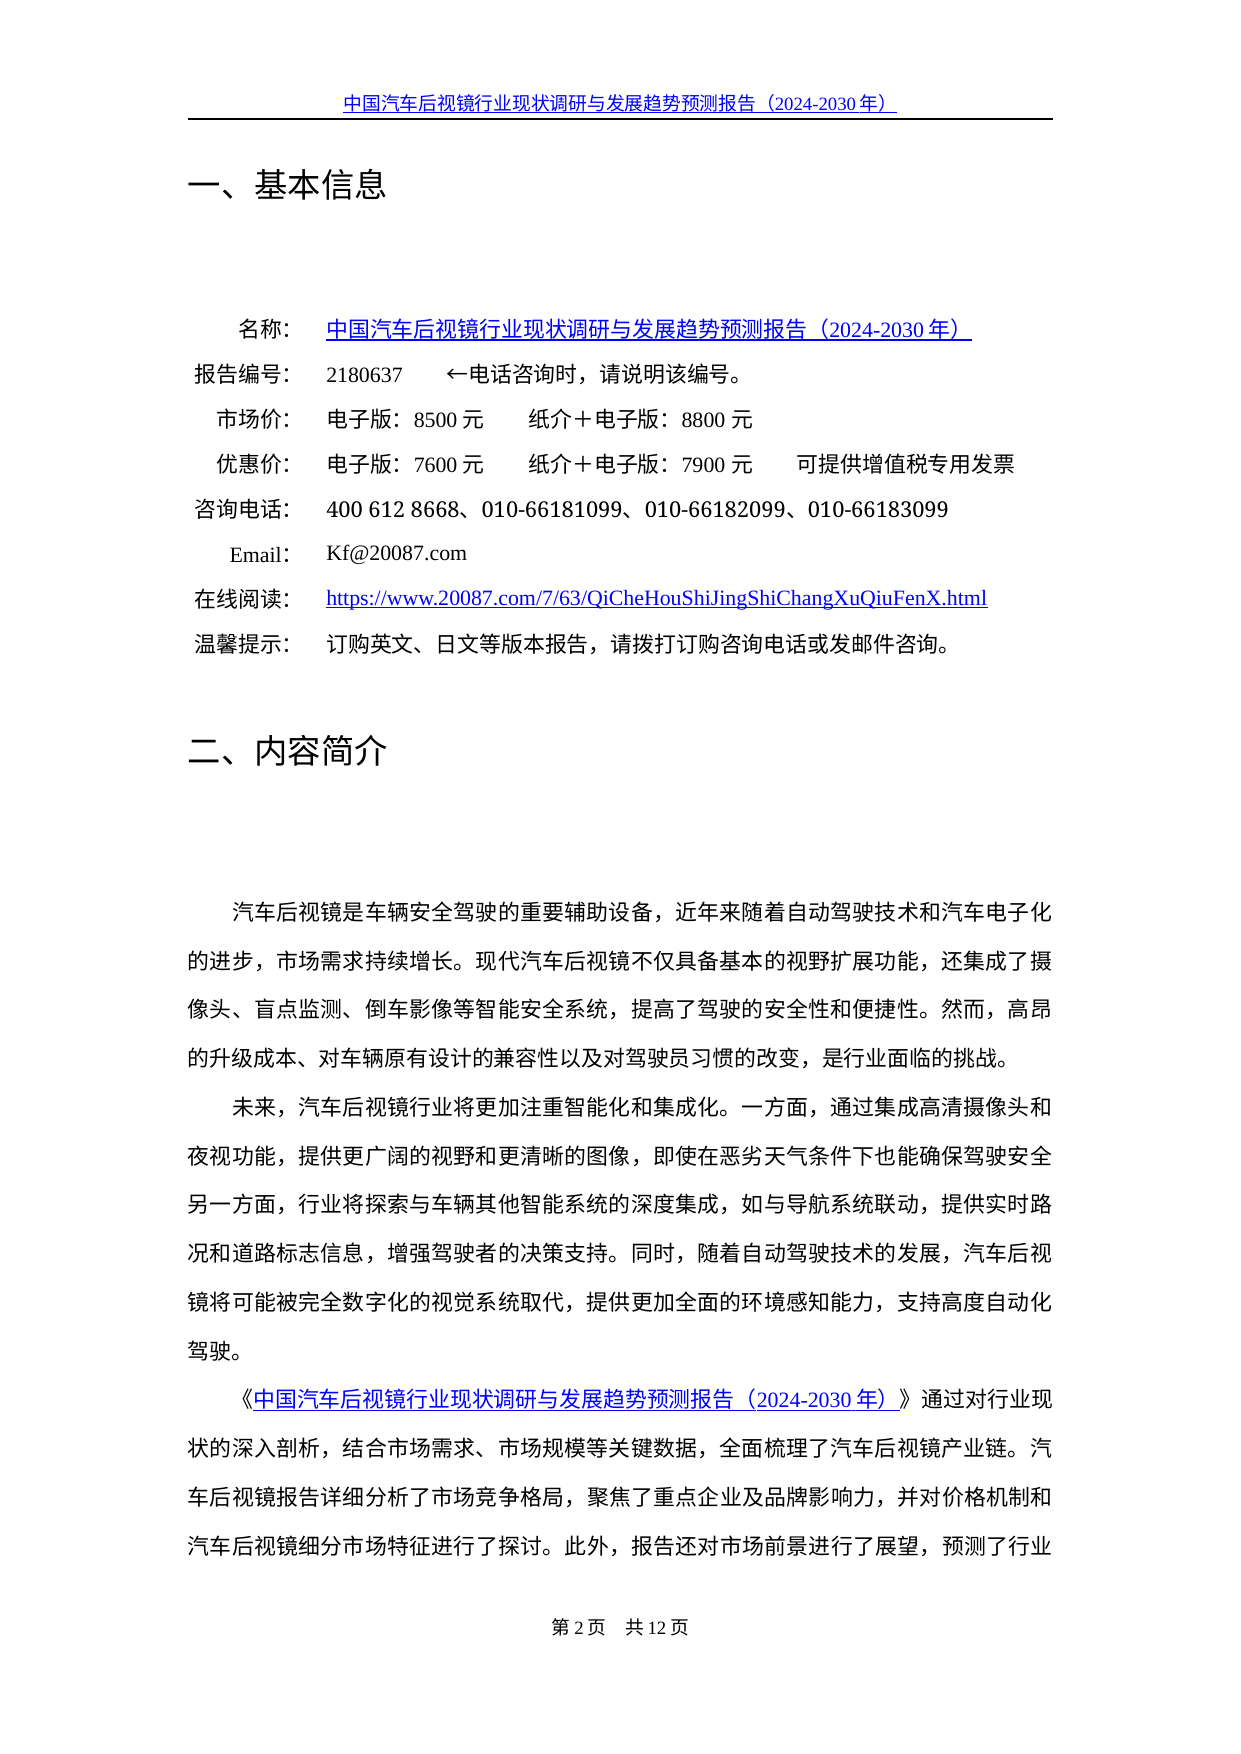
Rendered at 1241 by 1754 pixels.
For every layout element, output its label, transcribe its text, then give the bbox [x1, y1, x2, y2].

table_cell [315, 582, 1073, 627]
table_header 中国汽车后视镜行业现状调研与发展趋势预测报告（2024-2030年） [315, 312, 1073, 357]
table_cell 市场价： [167, 402, 315, 447]
table_cell 电子版：7600 元 纸介＋电子版：7900 元 可提供增值税专用发票 [315, 447, 1073, 492]
title 二、内容简介 [187, 717, 1053, 782]
table_cell Email： [167, 537, 315, 582]
table_cell 咨询电话： [167, 492, 315, 537]
table_cell 2180637 ←电话咨询时，请说明该编号。 [315, 357, 1073, 402]
table_cell 400 612 8668、010-66181099、010-66182099、010-66183099 [315, 492, 1073, 537]
title 一、基本信息 [187, 150, 1053, 215]
table_cell 优惠价： [167, 447, 315, 492]
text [187, 894, 1053, 1561]
table_cell 电子版：8500 元 纸介＋电子版：8800 元 [315, 402, 1073, 447]
table_cell Kf@20087.com [315, 537, 1073, 582]
table_cell 在线阅读： [167, 582, 315, 627]
table_cell 报告编号： [167, 357, 315, 402]
table_header 名称： [167, 312, 315, 357]
table_cell 订购英文、日文等版本报告，请拨打订购咨询电话或发邮件咨询。 [315, 627, 1073, 672]
table_cell 温馨提示： [167, 627, 315, 672]
